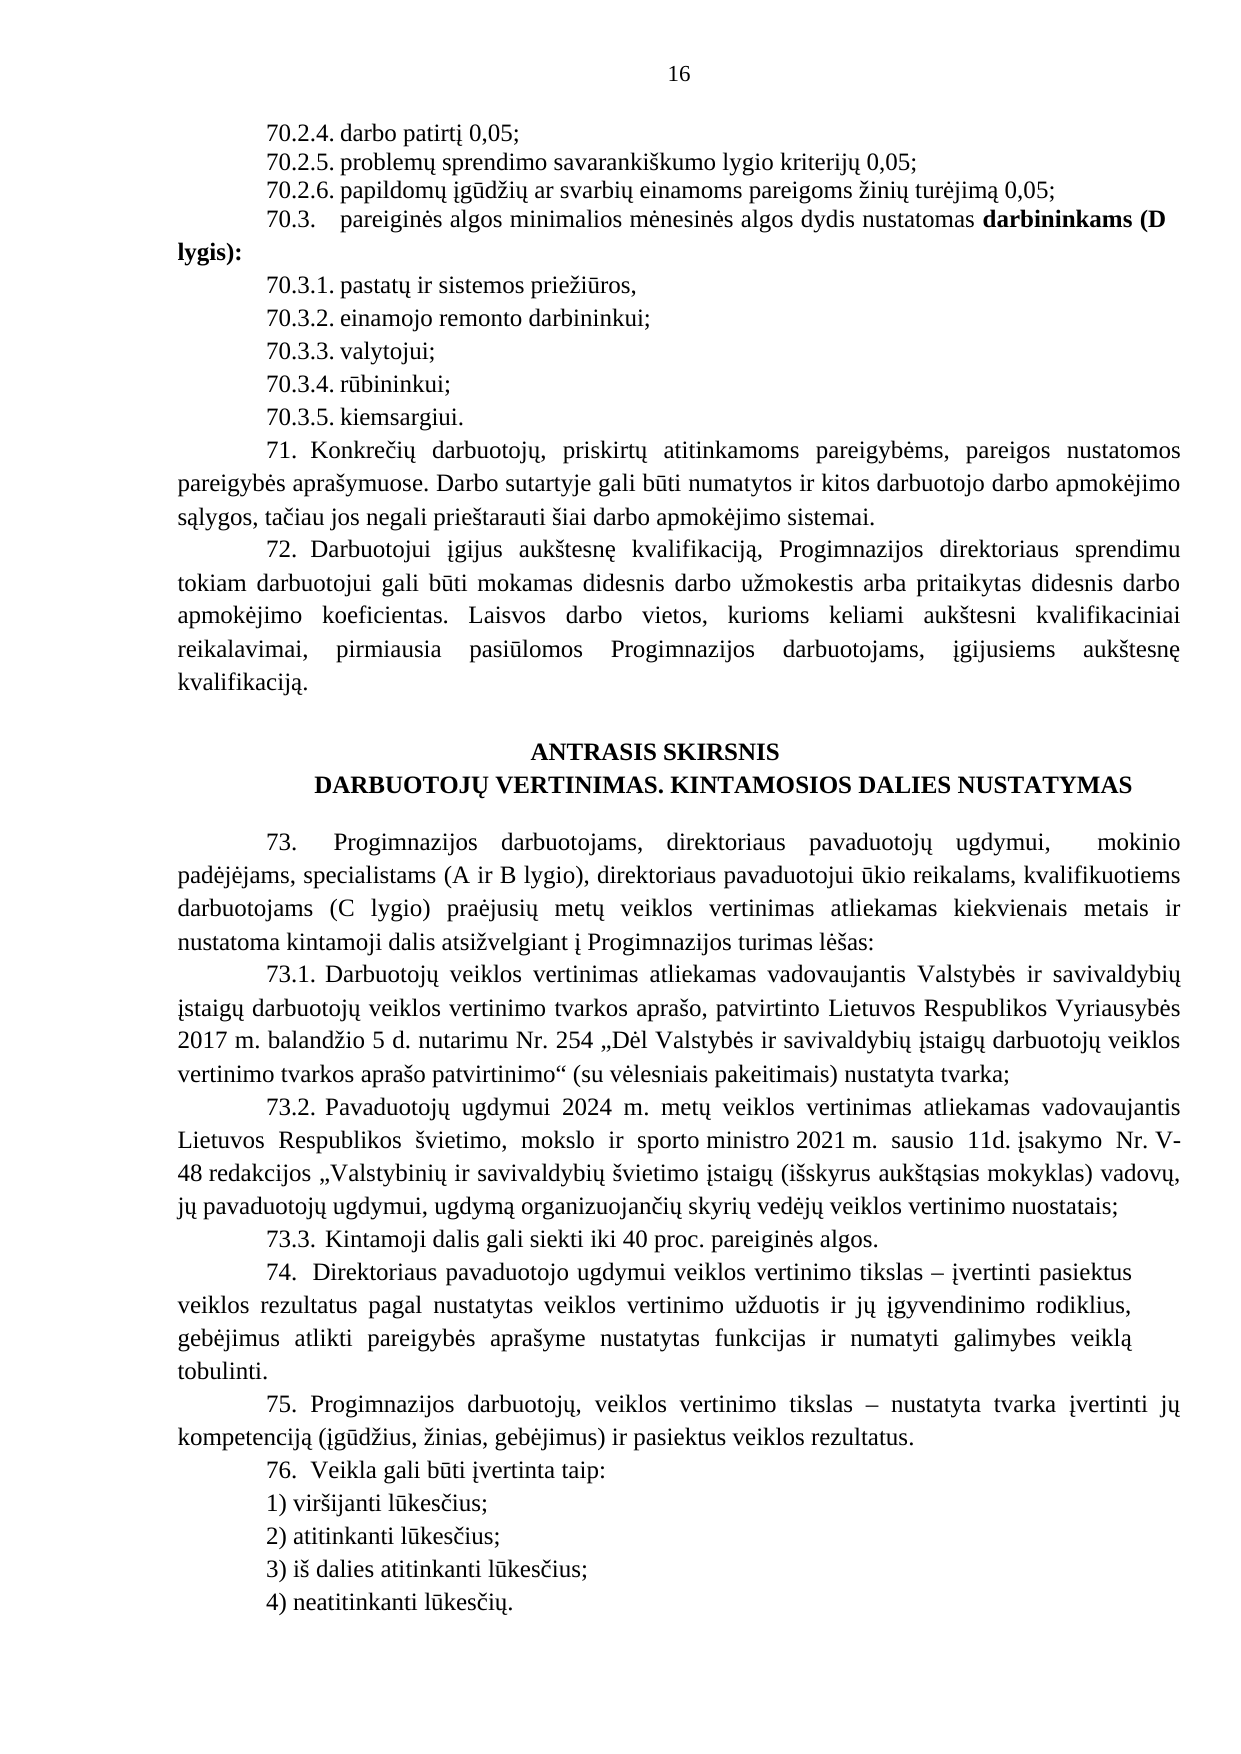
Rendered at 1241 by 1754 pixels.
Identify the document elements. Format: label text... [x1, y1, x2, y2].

list ANTRASIS SKIRSNIS [177, 737, 1133, 766]
list Darbuotojų veiklos vertinimas atliekamas vadovaujantis Valstybės ir savivaldybių įstaigų darbuotojų veiklos vertinimo tvarkos aprašo, patvirtinto Lietuvos Respublikos Vyriausybės 2017 m. balandžio 5 d. nutarimu Nr. 254 „Dėl Valstybės ir savivaldybių įstaigų darbuotojų veiklos vertinimo tvarkos aprašo patvirtinimo“ (su vėlesniais pakeitimais) nustatyta tvarka; [177, 959, 1181, 1087]
list Darbuotojui įgijus aukštesnę kvalifikaciją, Progimnazijos direktoriaus sprendimu tokiam darbuotojui gali būti mokamas didesnis darbo užmokestis arba pritaikytas didesnis darbo apmokėjimo koeficientas. Laisvos darbo vietos, kurioms keliami aukštesni kvalifikaciniai reikalavimai, pirmiausia pasiūlomos Progimnazijos darbuotojams, įgijusiems aukštesnę kvalifikaciją. [177, 534, 1181, 695]
list problemų sprendimo savarankiškumo lygio kriterijų 0,05; [177, 147, 1166, 176]
list Konkrečių darbuotojų, priskirtų atitinkamoms pareigybėms, pareigos nustatomos pareigybės aprašymuose. Darbo sutartyje gali būti numatytos ir kitos darbuotojo darbo apmokėjimo sąlygos, tačiau jos negali prieštarauti šiai darbo apmokėjimo sistemai. [177, 436, 1181, 530]
list valytojui; [177, 336, 1166, 365]
list rūbininkui; [177, 369, 1166, 398]
list Direktoriaus pavaduotojo ugdymui veiklos vertinimo tikslas – įvertinti pasiektus veiklos rezultatus pagal nustatytas veiklos vertinimo užduotis ir jų įgyvendinimo rodiklius, gebėjimus atlikti pareigybės aprašyme nustatytas funkcijas ir numatyti galimybes veiklą tobulinti. [177, 1257, 1133, 1384]
text DARBUOTOJŲ VERTINIMAS. KINTAMOSIOS DALIES NUSTATYMAS [266, 770, 1181, 799]
list kiemsargiui. [177, 402, 1166, 431]
list Pavaduotojų ugdymui 2024 m. metų veiklos vertinimas atliekamas vadovaujantis Lietuvos Respublikos švietimo, mokslo ir sporto ministro 2021 m. sausio 11d. įsakymo Nr. V-48 redakcijos „Valstybinių ir savivaldybių švietimo įstaigų (išskyrus aukštąsias mokyklas) vadovų, jų pavaduotojų ugdymui, ugdymą organizuojančių skyrių vedėjų veiklos vertinimo nuostatais; [177, 1092, 1181, 1219]
list pareiginės algos minimalios mėnesinės algos dydis nustatomas darbininkams (D lygis): [177, 204, 1166, 266]
list pastatų ir sistemos priežiūros, [177, 270, 1166, 299]
list Progimnazijos darbuotojų, veiklos vertinimo tikslas – nustatyta tvarka įvertinti jų kompetenciją (įgūdžius, žinias, gebėjimus) ir pasiektus veiklos rezultatus. [177, 1389, 1181, 1451]
list 3) iš dalies atitinkanti lūkesčius; [266, 1554, 1133, 1583]
list papildomų įgūdžių ar svarbių einamoms pareigoms žinių turėjimą 0,05; [177, 176, 1166, 204]
list Veikla gali būti įvertinta taip: [177, 1455, 1181, 1484]
list Progimnazijos darbuotojams, direktoriaus pavaduotojų ugdymui, mokinio padėjėjams, specialistams (A ir B lygio), direktoriaus pavaduotojui ūkio reikalams, kvalifikuotiems darbuotojams (C lygio) praėjusių metų veiklos vertinimas atliekamas kiekvienais metais ir nustatoma kintamoji dalis atsižvelgiant į Progimnazijos turimas lėšas: [177, 827, 1181, 955]
list 4) neatitinkanti lūkesčių. [266, 1587, 1133, 1616]
list darbo patirtį 0,05; [177, 118, 1166, 147]
text 1) viršijanti lūkesčius; [266, 1488, 1181, 1517]
text 2) atitinkanti lūkesčius; [266, 1521, 1181, 1550]
list einamojo remonto darbininkui; [177, 303, 1166, 332]
list Kintamoji dalis gali siekti iki 40 proc. pareiginės algos. [177, 1224, 1181, 1252]
